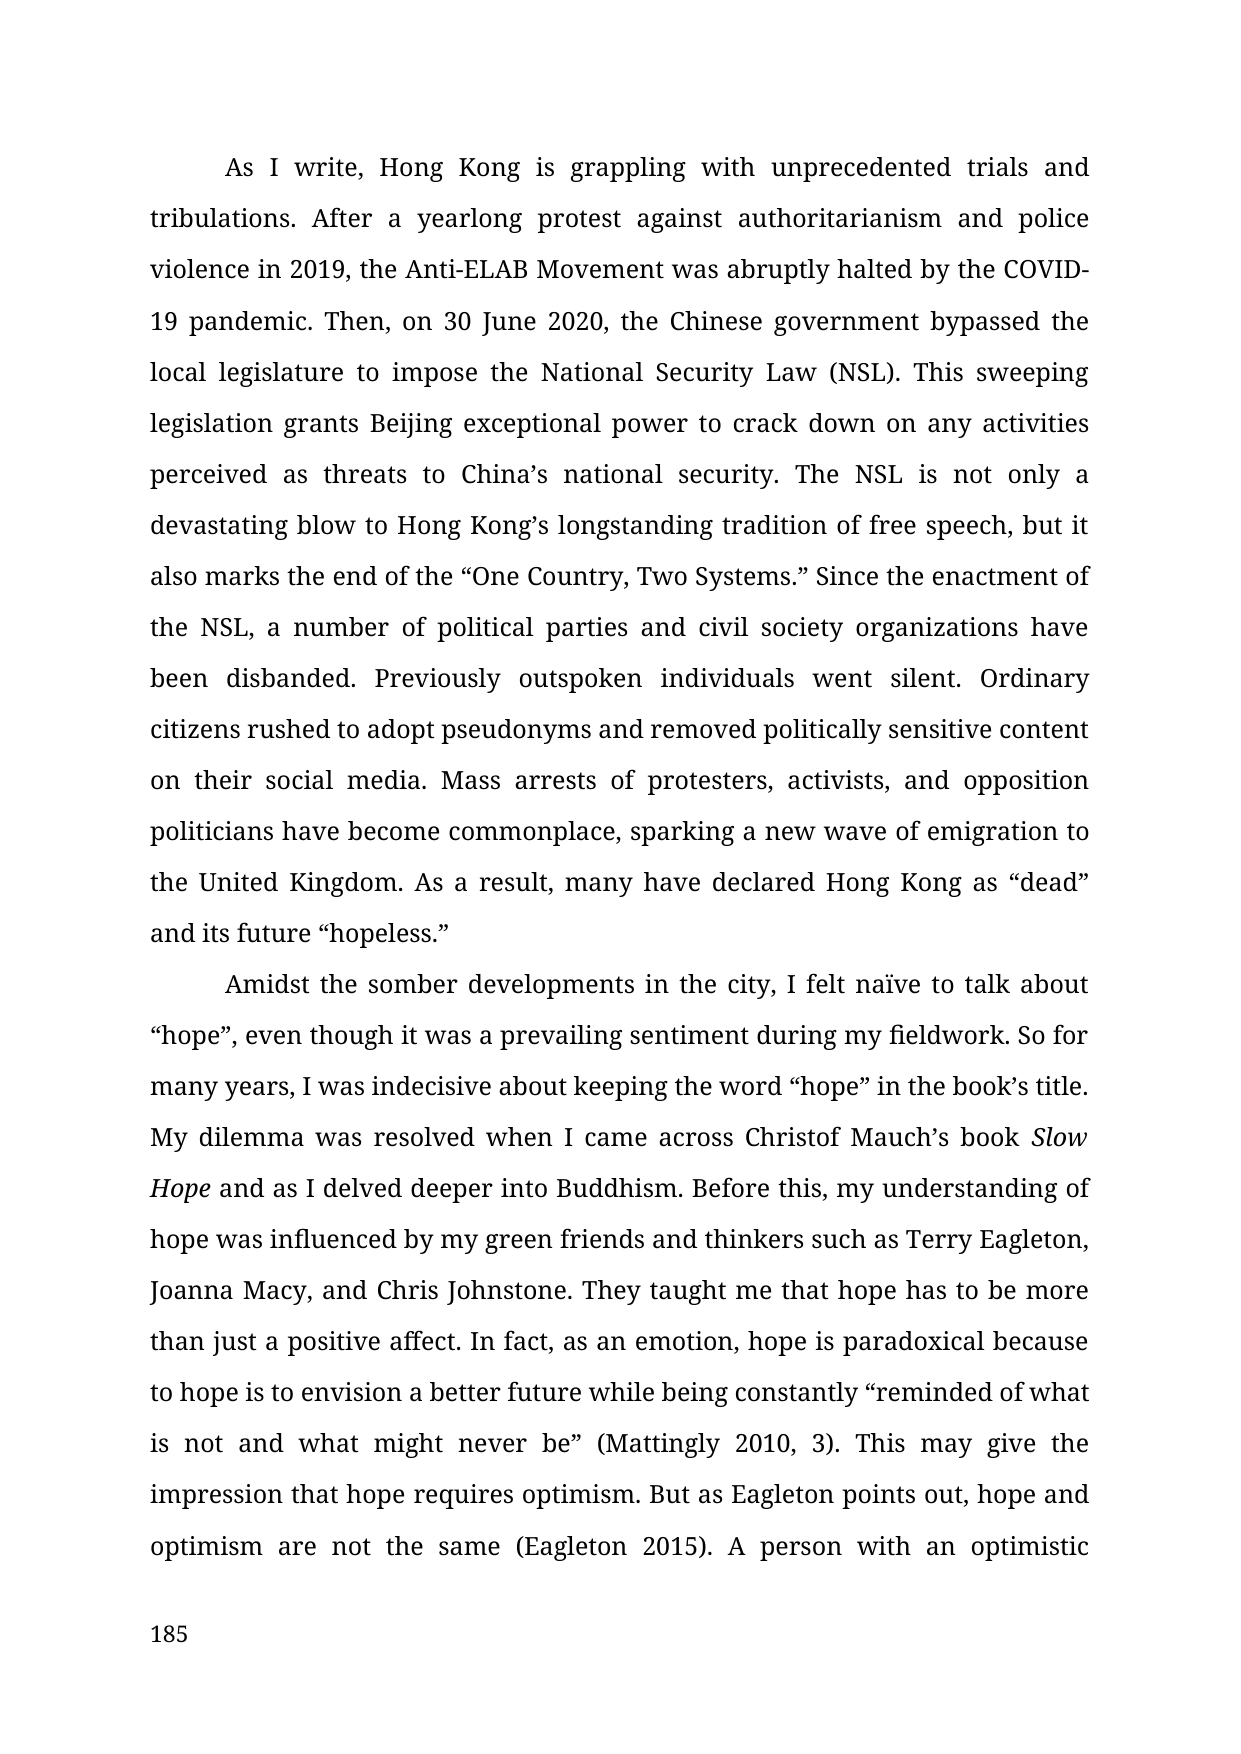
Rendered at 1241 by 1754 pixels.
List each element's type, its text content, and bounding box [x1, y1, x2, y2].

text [150, 967, 1090, 1562]
text As I write, Hong Kong is grappling with unprecedented trials and tribulations. After a yearlong protest against authoritarianism and police violence in 2019, the Anti-ELAB Movement was abruptly halted by the COVID-19 pandemic. Then, on 30 June 2020, the Chinese government bypassed the local legislature to impose the National Security Law (NSL). This sweeping legislation grants Beijing exceptional power to crack down on any activities perceived as threats to China’s national security. The NSL is not only a devastating blow to Hong Kong’s longstanding tradition of free speech, but it also marks the end of the “One Country, Two Systems.” Since the enactment of the NSL, a number of political parties and civil society organizations have been disbanded. Previously outspoken individuals went silent. Ordinary citizens rushed to adopt pseudonyms and removed politically sensitive content on their social media. Mass arrests of protesters, activists, and opposition politicians have become commonplace, sparking a new wave of emigration to the United Kingdom. As a result, many have declared Hong Kong as “dead” and its future “hopeless.” [150, 150, 1090, 950]
